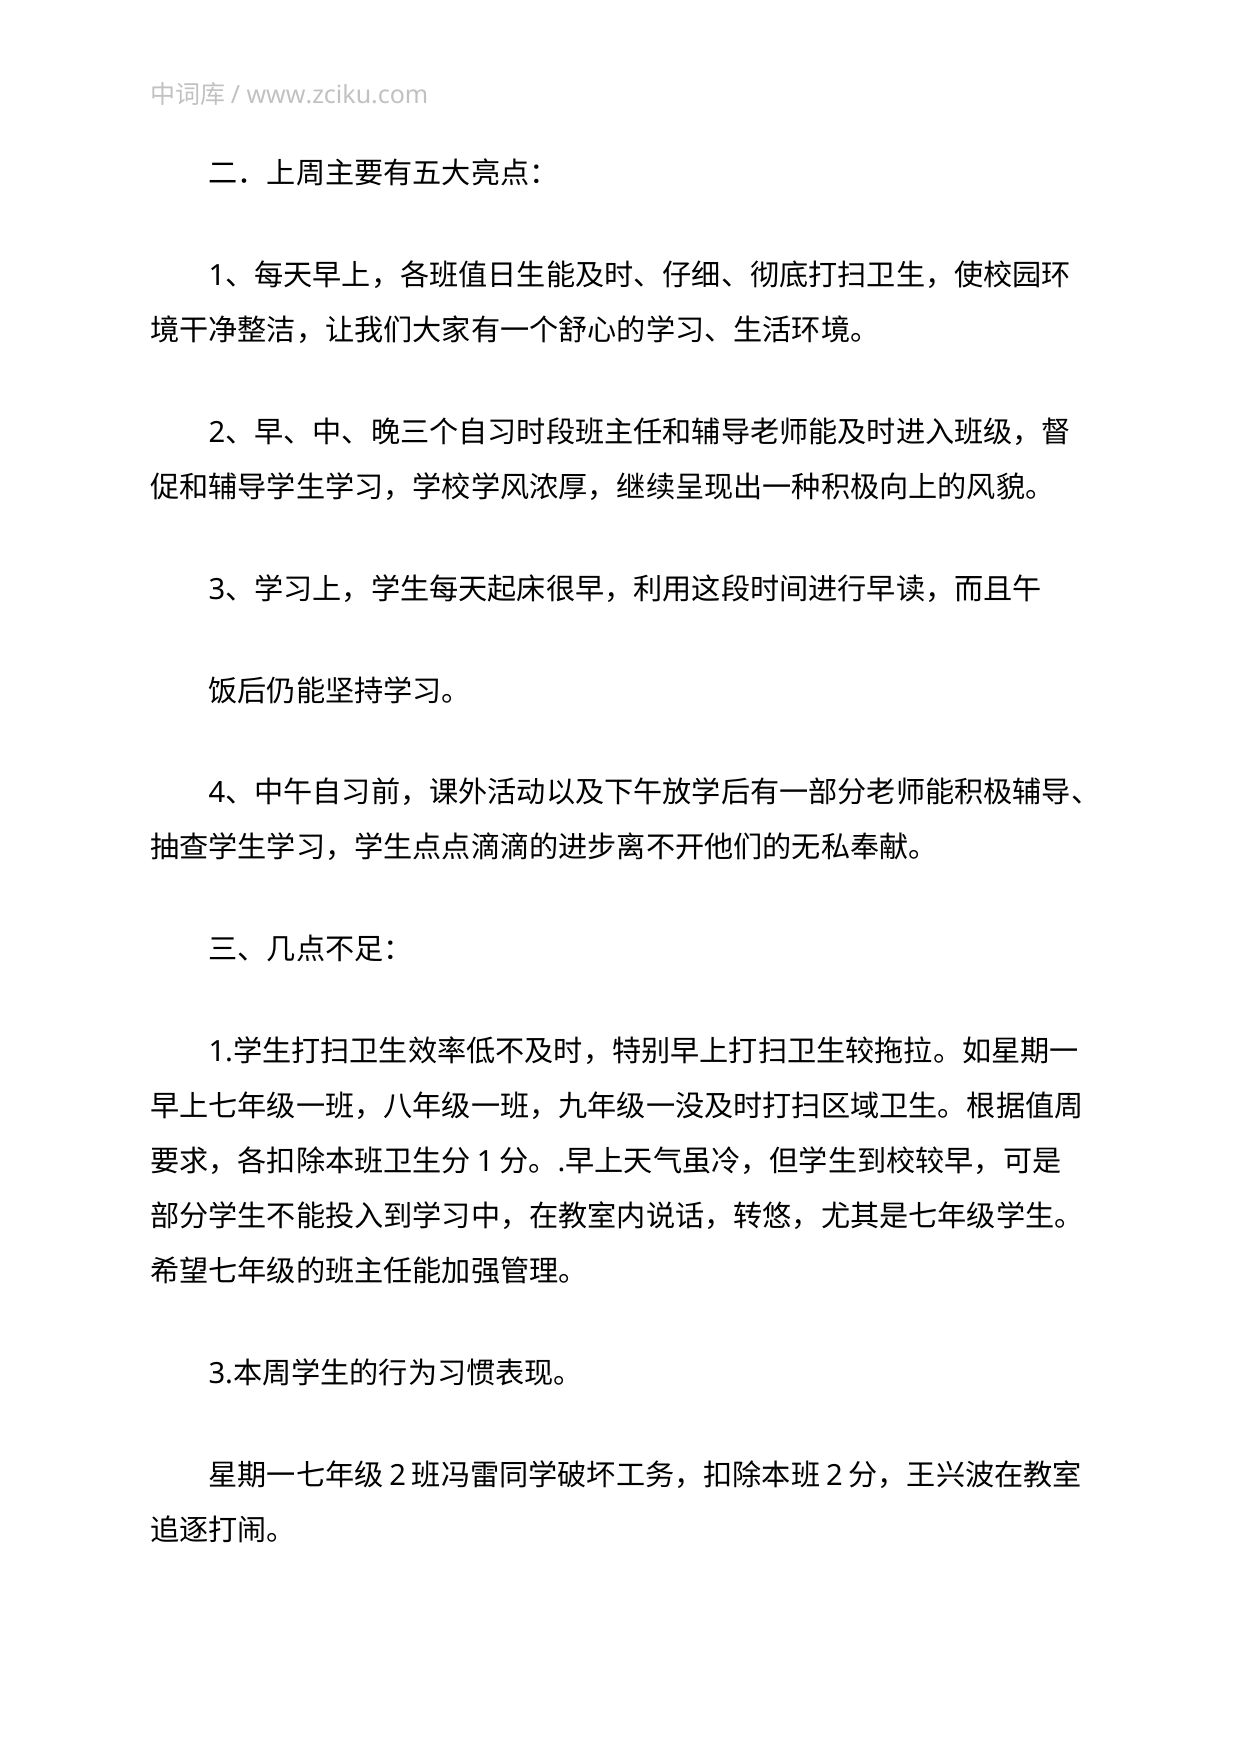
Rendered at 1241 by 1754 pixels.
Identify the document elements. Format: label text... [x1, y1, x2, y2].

text 饭后仍能坚持学习。 [150, 667, 1090, 709]
text 1.学生打扫卫生效率低不及时，特别早上打扫卫生较拖拉。如星期一早上七年级一班，八年级一班，九年级一没及时打扫区域卫生。根据值周要求，各扣除本班卫生分1分。.早上天气虽冷，但学生到校较早，可是部分学生不能投入到学习中，在教室内说话，转悠，尤其是七年级学生。希望七年级的班主任能加强管理。 [150, 1028, 1090, 1290]
text 1、每天早上，各班值日生能及时、仔细、彻底打扫卫生，使校园环境干净整洁，让我们大家有一个舒心的学习、生活环境。 [150, 252, 1090, 349]
text 3.本周学生的行为习惯表现。 [150, 1349, 1090, 1392]
text 星期一七年级2班冯雷同学破坏工务，扣除本班2分，王兴波在教室追逐打闹。 [150, 1451, 1090, 1548]
text 2、早、中、晚三个自习时段班主任和辅导老师能及时进入班级，督促和辅导学生学习，学校学风浓厚，继续呈现出一种积极向上的风貌。 [150, 408, 1090, 506]
text 3、学习上，学生每天起床很早，利用这段时间进行早读，而且午 [150, 565, 1090, 608]
text 二．上周主要有五大亮点： [150, 150, 1090, 192]
text 三、几点不足： [150, 926, 1090, 968]
text 4、中午自习前，课外活动以及下午放学后有一部分老师能积极辅导、抽查学生学习，学生点点滴滴的进步离不开他们的无私奉献。 [150, 769, 1090, 866]
